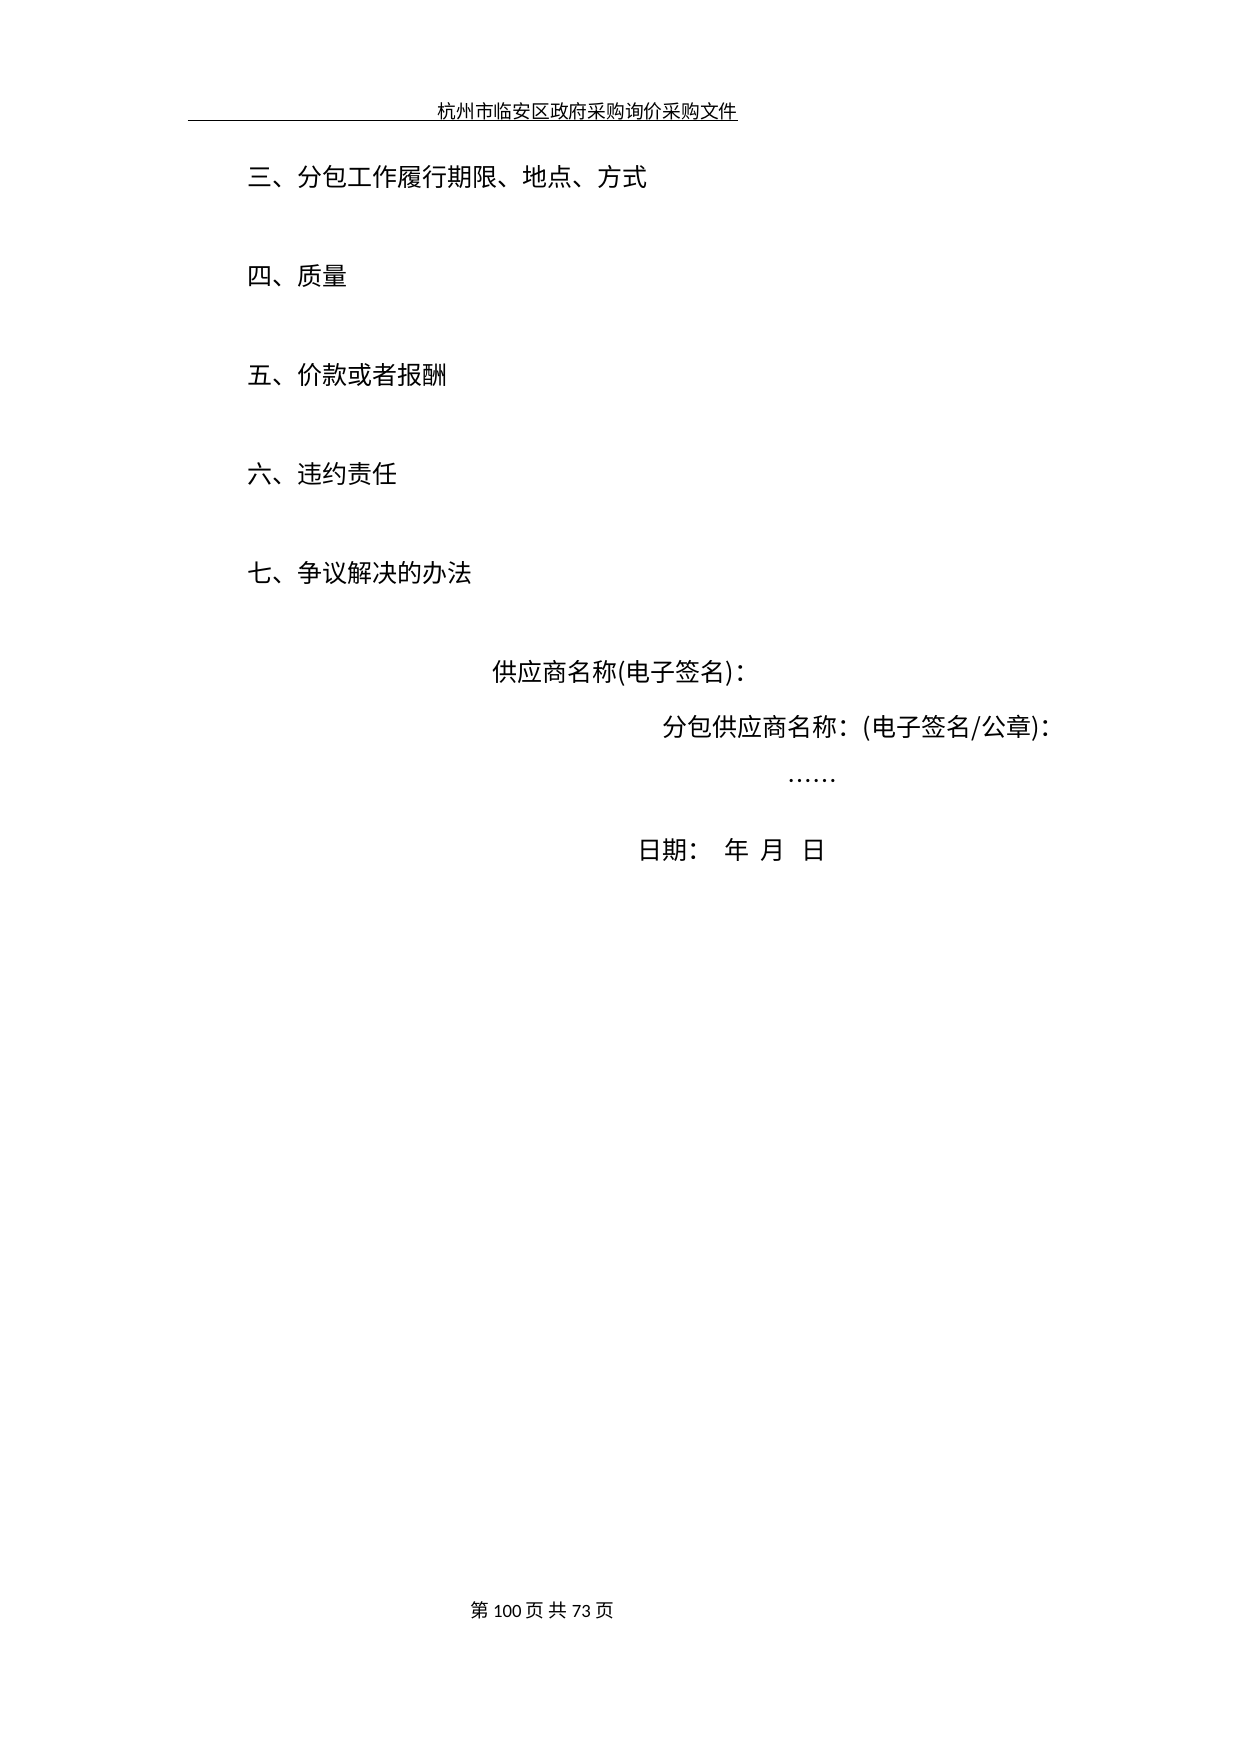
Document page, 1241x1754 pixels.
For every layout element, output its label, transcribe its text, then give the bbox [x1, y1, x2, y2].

text 日期： 年 月 日 [187, 816, 1053, 881]
text 三、分包工作履行期限、地点、方式 [187, 158, 1053, 194]
text 四、质量 [187, 257, 1053, 293]
text 七、争议解决的办法 [187, 554, 1053, 590]
text …… [187, 762, 1053, 798]
text 六、违约责任 [247, 455, 1053, 491]
text 供应商名称(电子签名)： [262, 653, 1053, 689]
text 分包供应商名称：(电子签名/公章)： [187, 707, 1053, 743]
text 五、价款或者报酬 [187, 356, 1053, 392]
